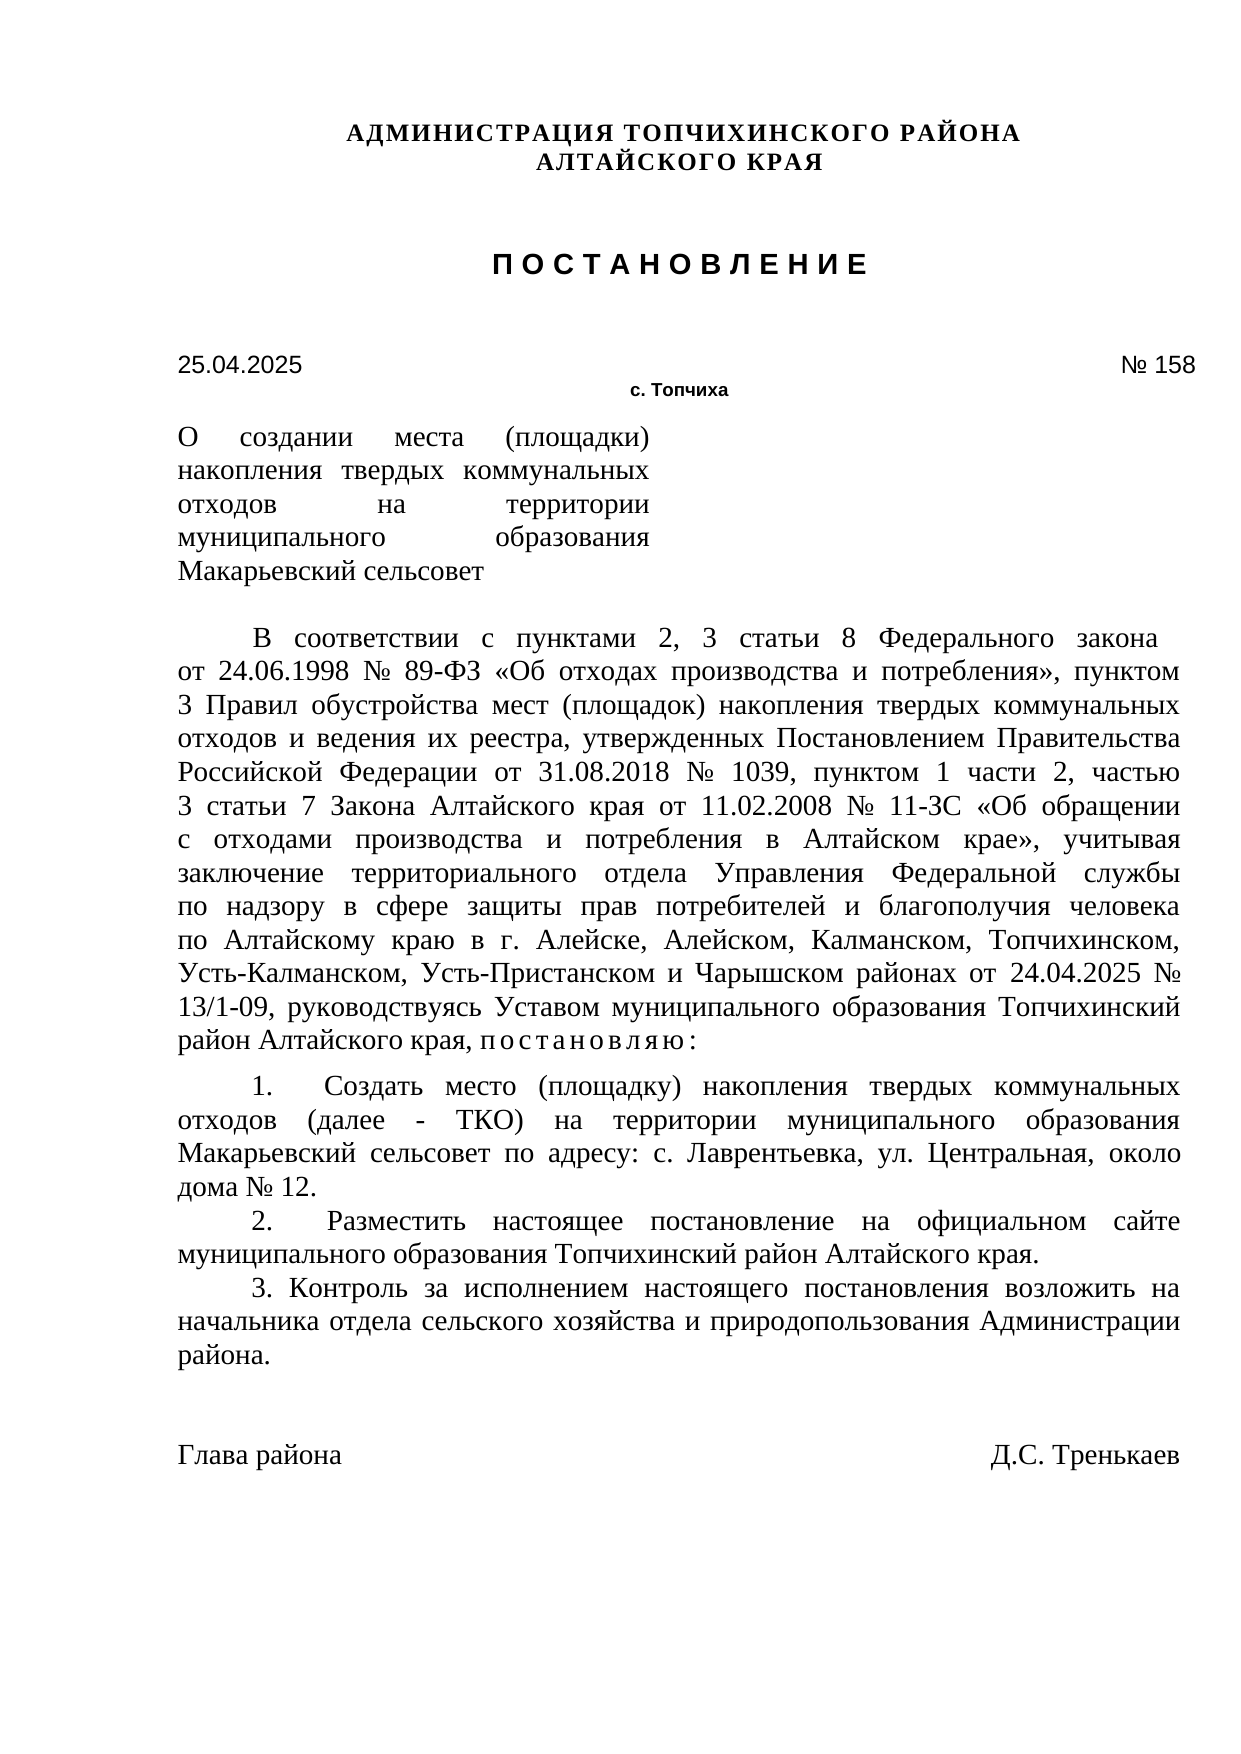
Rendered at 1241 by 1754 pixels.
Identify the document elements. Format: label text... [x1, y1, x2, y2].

list Создать место (площадку) накопления твердых коммунальных отходов (далее - ТКО) на территории муниципального образования Макарьевский сельсовет по адресу: с. Лаврентьевка, ул. Центральная, около дома № 12. [177, 1068, 1181, 1203]
text Глава района Д.С. Тренькаев [177, 1437, 1181, 1471]
text 25.04.2025 № 158 [177, 350, 1181, 379]
text 2. Разместить настоящее постановление на официальном сайте муниципального образования Топчихинский район Алтайского края. [177, 1203, 1181, 1270]
subtitle О создании места (площадки) накопления твердых коммунальных отходов на территории муниципального образования Макарьевский сельсовет [177, 419, 650, 586]
text АЛТАЙСКОГО КРАЯ [177, 147, 1181, 176]
text АДМИНИСТРАЦИЯ ТОПЧИХИНСКОГО РАЙОНА [177, 118, 1181, 147]
text В соответствии с пунктами 2, 3 статьи 8 Федерального закона от 24.06.1998 № 89-ФЗ «Об отходах производства и потребления», пунктом 3 Правил обустройства мест (площадок) накопления твердых коммунальных отходов и ведения их реестра, утвержденных Постановлением Правительства Российской Федерации от 31.08.2018 № 1039, пунктом 1 части 2, частью 3 статьи 7 Закона Алтайского края от 11.02.2008 № 11-ЗС «Об обращении с отходами производства и потребления в Алтайском крае», учитывая заключение территориального отдела Управления Федеральной службы по надзору в сфере защиты прав потребителей и благополучия человека по Алтайскому краю в г. Алейске, Алейском, Калманском, Топчихинском, Усть-Калманском, Усть-Пристанском и Чарышском районах от 24.04.2025 № 13/1-09, руководствуясь Уставом муниципального образования Топчихинский район Алтайского края, постановляю: [177, 620, 1181, 1056]
text с. Топчиха [177, 379, 1181, 400]
subtitle ПОСТАНОВЛЕНИЕ [177, 247, 1181, 280]
text 3. Контроль за исполнением настоящего постановления возложить на начальника отдела сельского хозяйства и природопользования Администрации района. [177, 1270, 1181, 1370]
